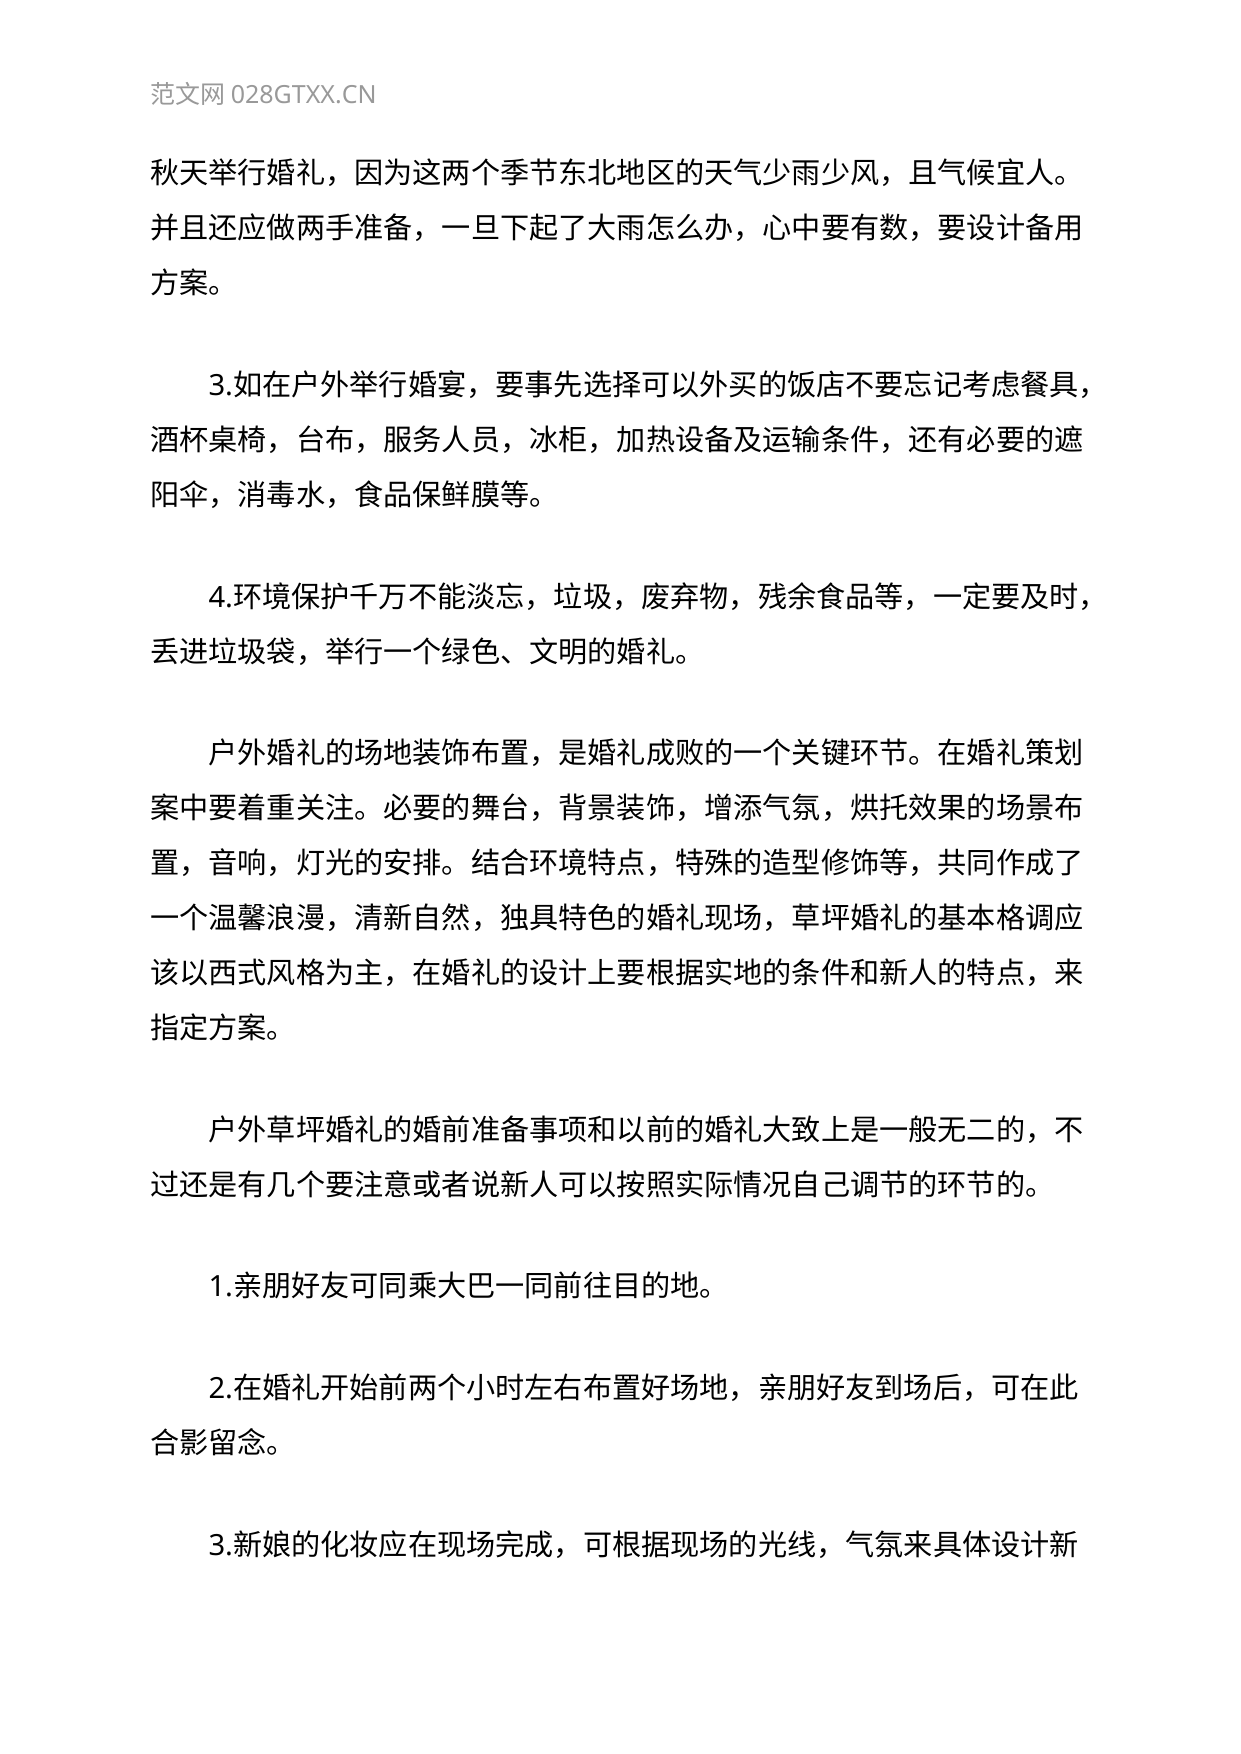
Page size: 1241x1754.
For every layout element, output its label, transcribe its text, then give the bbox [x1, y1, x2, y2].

text 3.如在户外举行婚宴，要事先选择可以外买的饭店不要忘记考虑餐具，酒杯桌椅，台布，服务人员，冰柜，加热设备及运输条件，还有必要的遮阳伞，消毒水，食品保鲜膜等。 [150, 362, 1090, 514]
text 4.环境保护千万不能淡忘，垃圾，废弃物，残余食品等，一定要及时，丢进垃圾袋，举行一个绿色、文明的婚礼。 [150, 573, 1090, 671]
text 1.亲朋好友可同乘大巴一同前往目的地。 [150, 1263, 1090, 1305]
text 户外婚礼的场地装饰布置，是婚礼成败的一个关键环节。在婚礼策划案中要着重关注。必要的舞台，背景装饰，增添气氛，烘托效果的场景布置，音响，灯光的安排。结合环境特点，特殊的造型修饰等，共同作成了一个温馨浪漫，清新自然，独具特色的婚礼现场，草坪婚礼的基本格调应该以西式风格为主，在婚礼的设计上要根据实地的条件和新人的特点，来指定方案。 [150, 730, 1090, 1047]
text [150, 1522, 1090, 1564]
text 2.在婚礼开始前两个小时左右布置好场地，亲朋好友到场后，可在此合影留念。 [150, 1365, 1090, 1462]
text 户外草坪婚礼的婚前准备事项和以前的婚礼大致上是一般无二的，不过还是有几个要注意或者说新人可以按照实际情况自己调节的环节的。 [150, 1106, 1090, 1203]
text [150, 150, 1090, 302]
